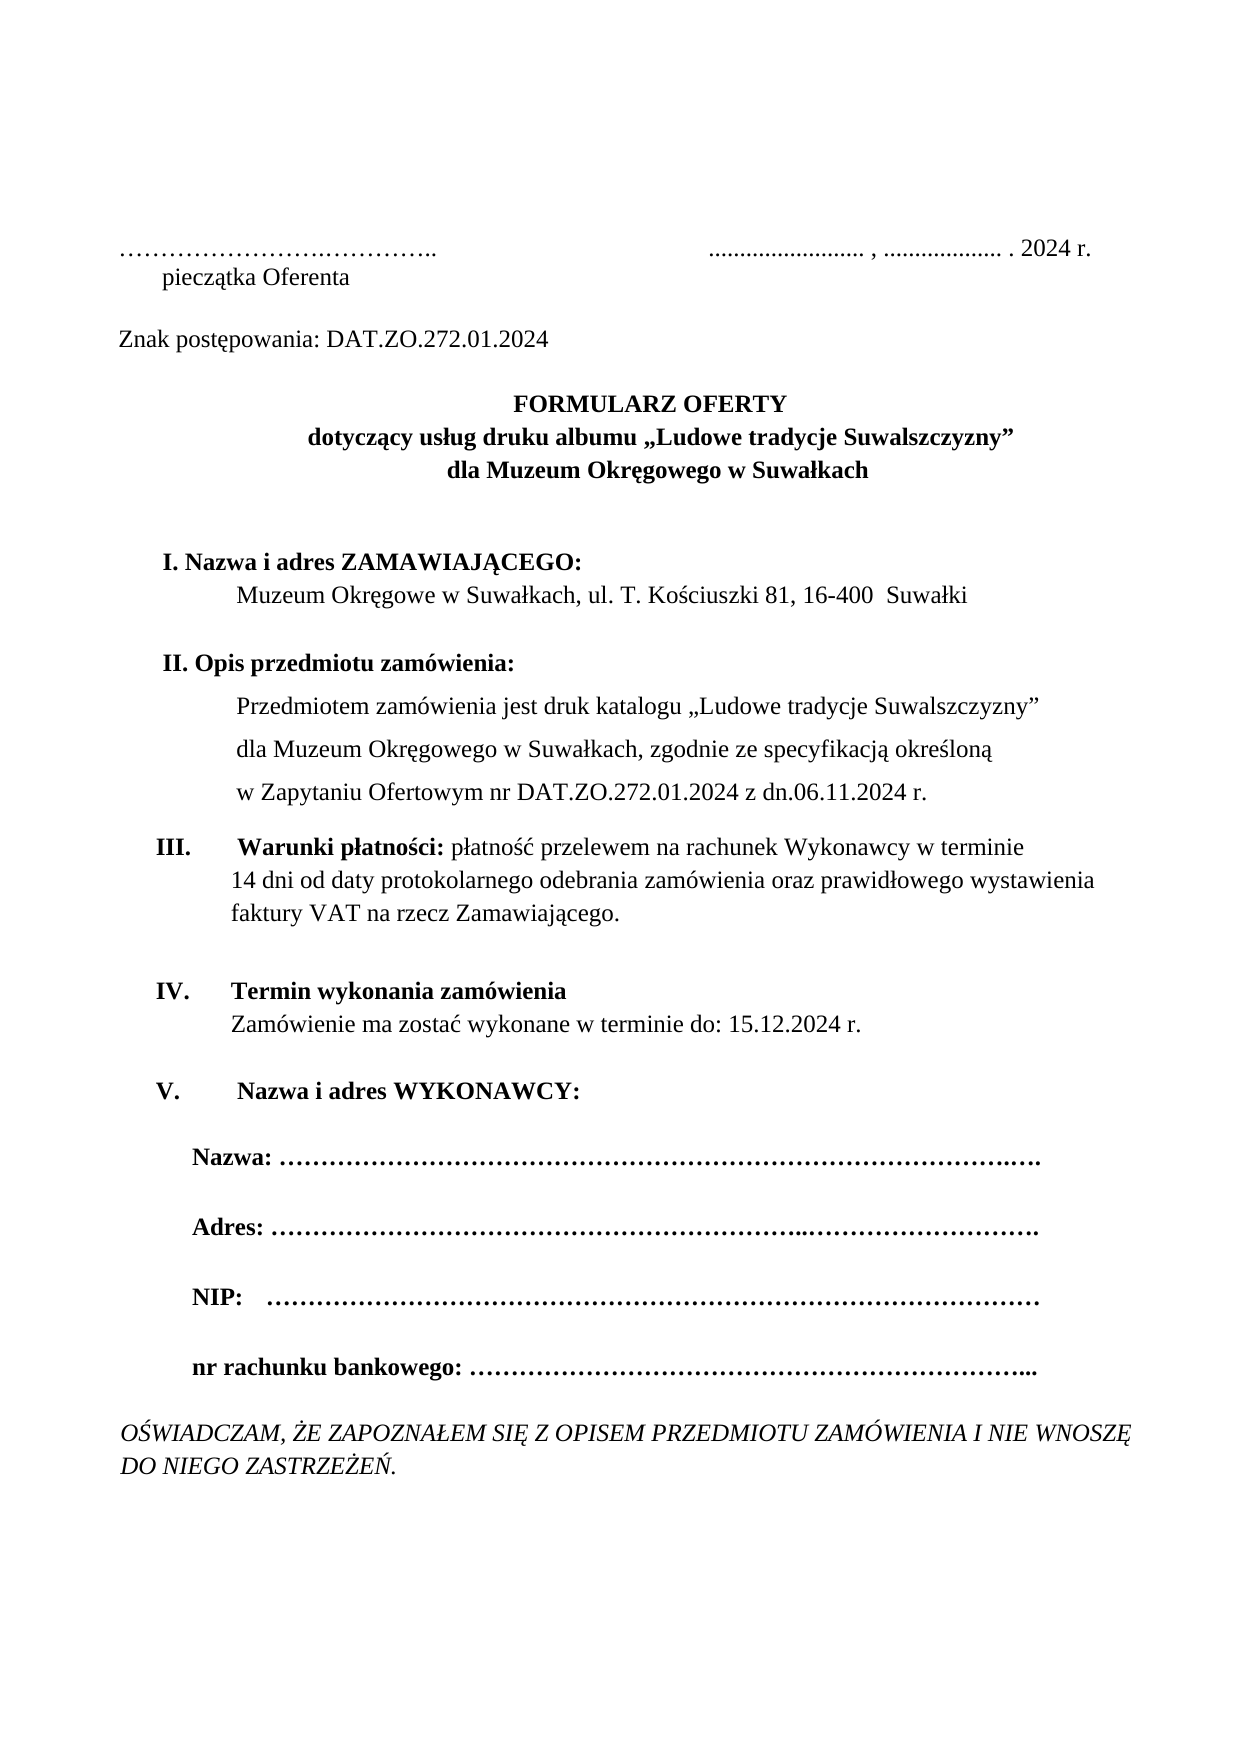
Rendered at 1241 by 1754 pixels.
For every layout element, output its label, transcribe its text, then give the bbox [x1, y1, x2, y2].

text OŚWIADCZAM, ŻE ZAPOZNAŁEM SIĘ Z OPISEM PRZEDMIOTU ZAMÓWIENIA I NIE WNOSZĘ DO NIEGO ZASTRZEŻEŃ. [120, 1418, 1164, 1480]
text Nazwa: …………………………………………………………………………….…. [118, 1142, 1165, 1171]
list Termin wykonania zamówienia Zamówienie ma zostać wykonane w terminie do: 15.12.2024 r. [156, 976, 1106, 1038]
text Adres: ………………………………………………………..………………………. [118, 1212, 1165, 1241]
text pieczątka Oferenta [118, 262, 1165, 291]
text Muzeum Okręgowe w Suwałkach, ul. T. Kościuszki 81, 16-400 Suwałki [162, 580, 1165, 608]
text Znak postępowania: DAT.ZO.272.01.2024 [118, 324, 1165, 352]
text FORMULARZ OFERTY [513, 389, 1165, 418]
text I. Nazwa i adres ZAMAWIAJĄCEGO: [162, 547, 1165, 575]
text …………………….………….. ......................... , ................... . 2024 r. [118, 204, 1165, 262]
text dla Muzeum Okręgowego w Suwałkach [169, 455, 1153, 517]
text NIP: ………………………………………………………………………………… [118, 1282, 1165, 1311]
text dotyczący usług druku albumu „Ludowe tradycje Suwalszczyzny” [169, 422, 1153, 451]
list Warunki płatności: płatność przelewem na rachunek Wykonawcy w terminie 14 dni od daty protokolarnego odebrania zamówienia oraz prawidłowego wystawienia faktury VAT na rzecz Zamawiającego. [156, 832, 1106, 960]
text nr rachunku bankowego: …………………………………………………………... [120, 1352, 1164, 1414]
list Nazwa i adres WYKONAWCY: [156, 1076, 1165, 1138]
text II. Opis przedmiotu zamówienia: Przedmiotem zamówienia jest druk katalogu „Ludowe tradycje Suwalszczyzny” dla Muzeum Okręgowego w Suwałkach, zgodnie ze specyfikacją określoną w Zapytaniu Ofertowym nr DAT.ZO.272.01.2024 z dn.06.11.2024 r. [162, 648, 1165, 806]
